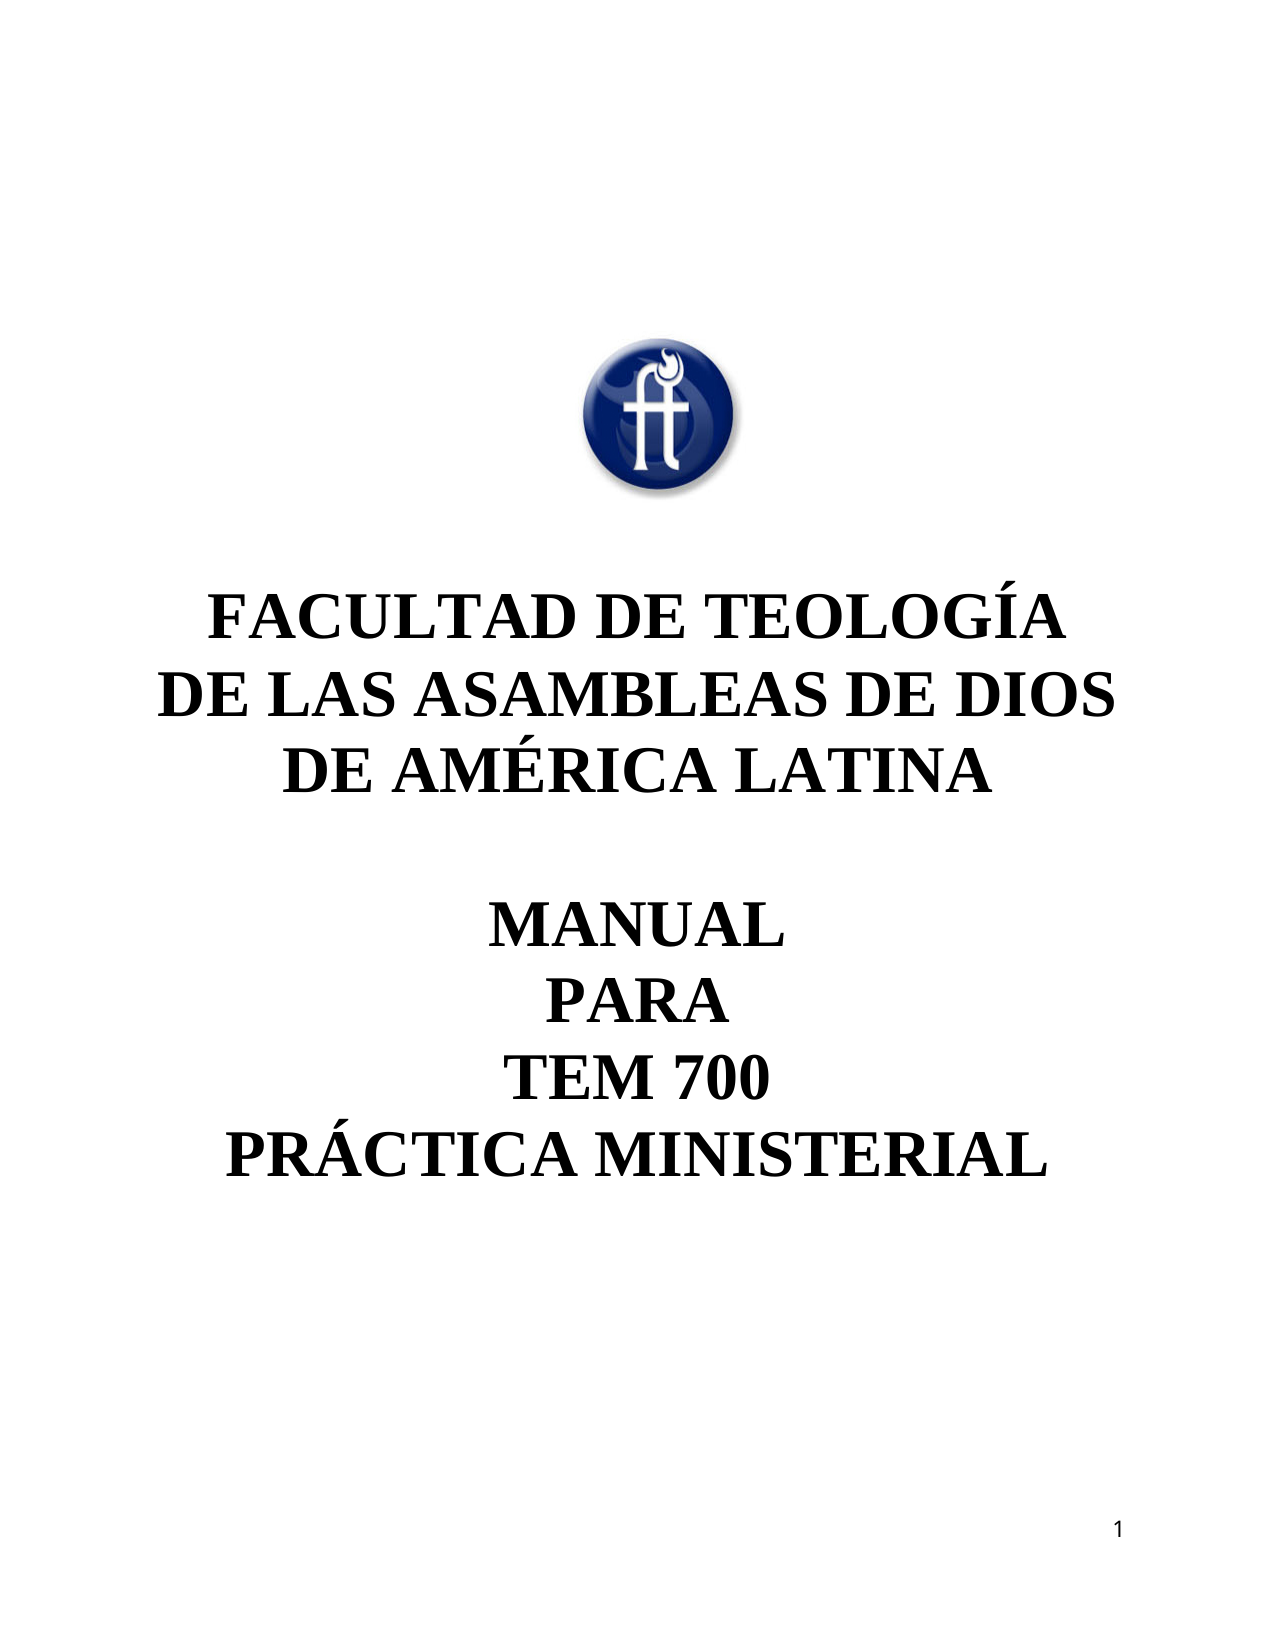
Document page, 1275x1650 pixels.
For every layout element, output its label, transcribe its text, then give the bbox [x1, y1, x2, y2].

picture [563, 324, 762, 506]
text DE LAS ASAMBLEAS DE DIOS DE AMÉRICA LATINA [156, 654, 1119, 807]
text FACULTAD DE TEOLOGÍA [204, 579, 1070, 654]
text MANUAL PARA TEM 700 [486, 884, 789, 1114]
text PRÁCTICA MINISTERIAL [222, 1114, 1053, 1191]
